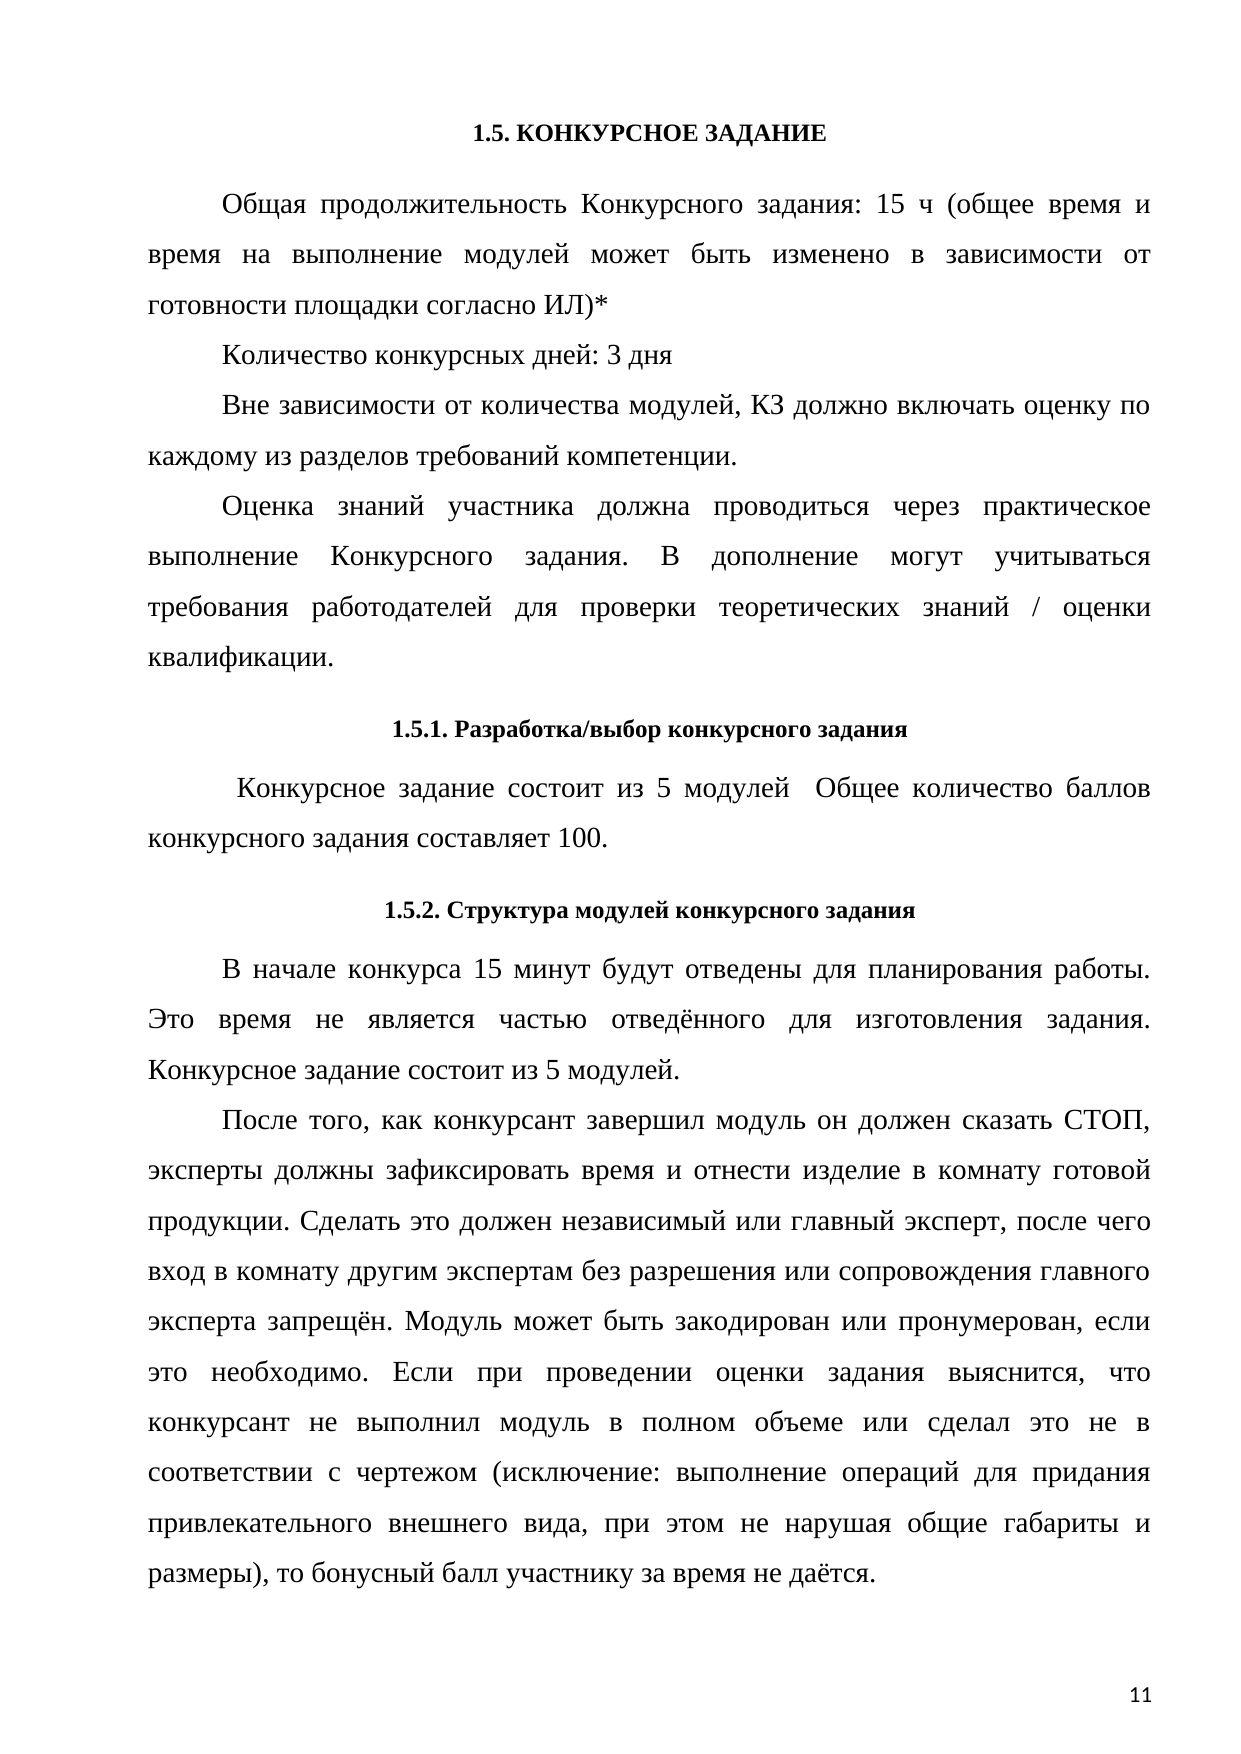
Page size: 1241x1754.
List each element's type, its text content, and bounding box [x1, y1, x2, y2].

text Количество конкурсных дней: 3 дня [148, 337, 1152, 371]
text После того, как конкурсант завершил модуль он должен сказать СТОП, эксперты должны зафиксировать время и отнести изделие в комнату готовой продукции. Сделать это должен независимый или главный эксперт, после чего вход в комнату другим экспертам без разрешения или сопровождения главного эксперта запрещён. Модуль может быть закодирован или пронумерован, если это необходимо. Если при проведении оценки задания выяснится, что конкурсант не выполнил модуль в полном объеме или сделал это не в соответствии с чертежом (исключение: выполнение операций для придания привлекательного внешнего вида, при этом не нарушая общие габариты и размеры), то бонусный балл участнику за время не даётся. [148, 1102, 1152, 1588]
text 1.5. КОНКУРСНОЕ ЗАДАНИЕ [148, 118, 1152, 147]
text 1.5.2. Структура модулей конкурсного задания [148, 896, 1152, 924]
text Общая продолжительность Конкурсного задания: 15 ч (общее время и время на выполнение модулей может быть изменено в зависимости от готовности площадки согласно ИЛ)* [148, 186, 1152, 320]
text Вне зависимости от количества модулей, КЗ должно включать оценку по каждому из разделов требований компетенции. [148, 387, 1152, 471]
text Оценка знаний участника должна проводиться через практическое выполнение Конкурсного задания. В дополнение могут учитываться требования работодателей для проверки теоретических знаний / оценки квалификации. [148, 488, 1152, 673]
text 1.5.1. Разработка/выбор конкурсного задания [148, 714, 1152, 743]
text В начале конкурса 15 минут будут отведены для планирования работы. Это время не является частью отведённого для изготовления задания. Конкурсное задание состоит из 5 модулей. [148, 951, 1152, 1085]
text Конкурсное задание состоит из 5 модулей Общее количество баллов конкурсного задания составляет 100. [148, 770, 1152, 854]
